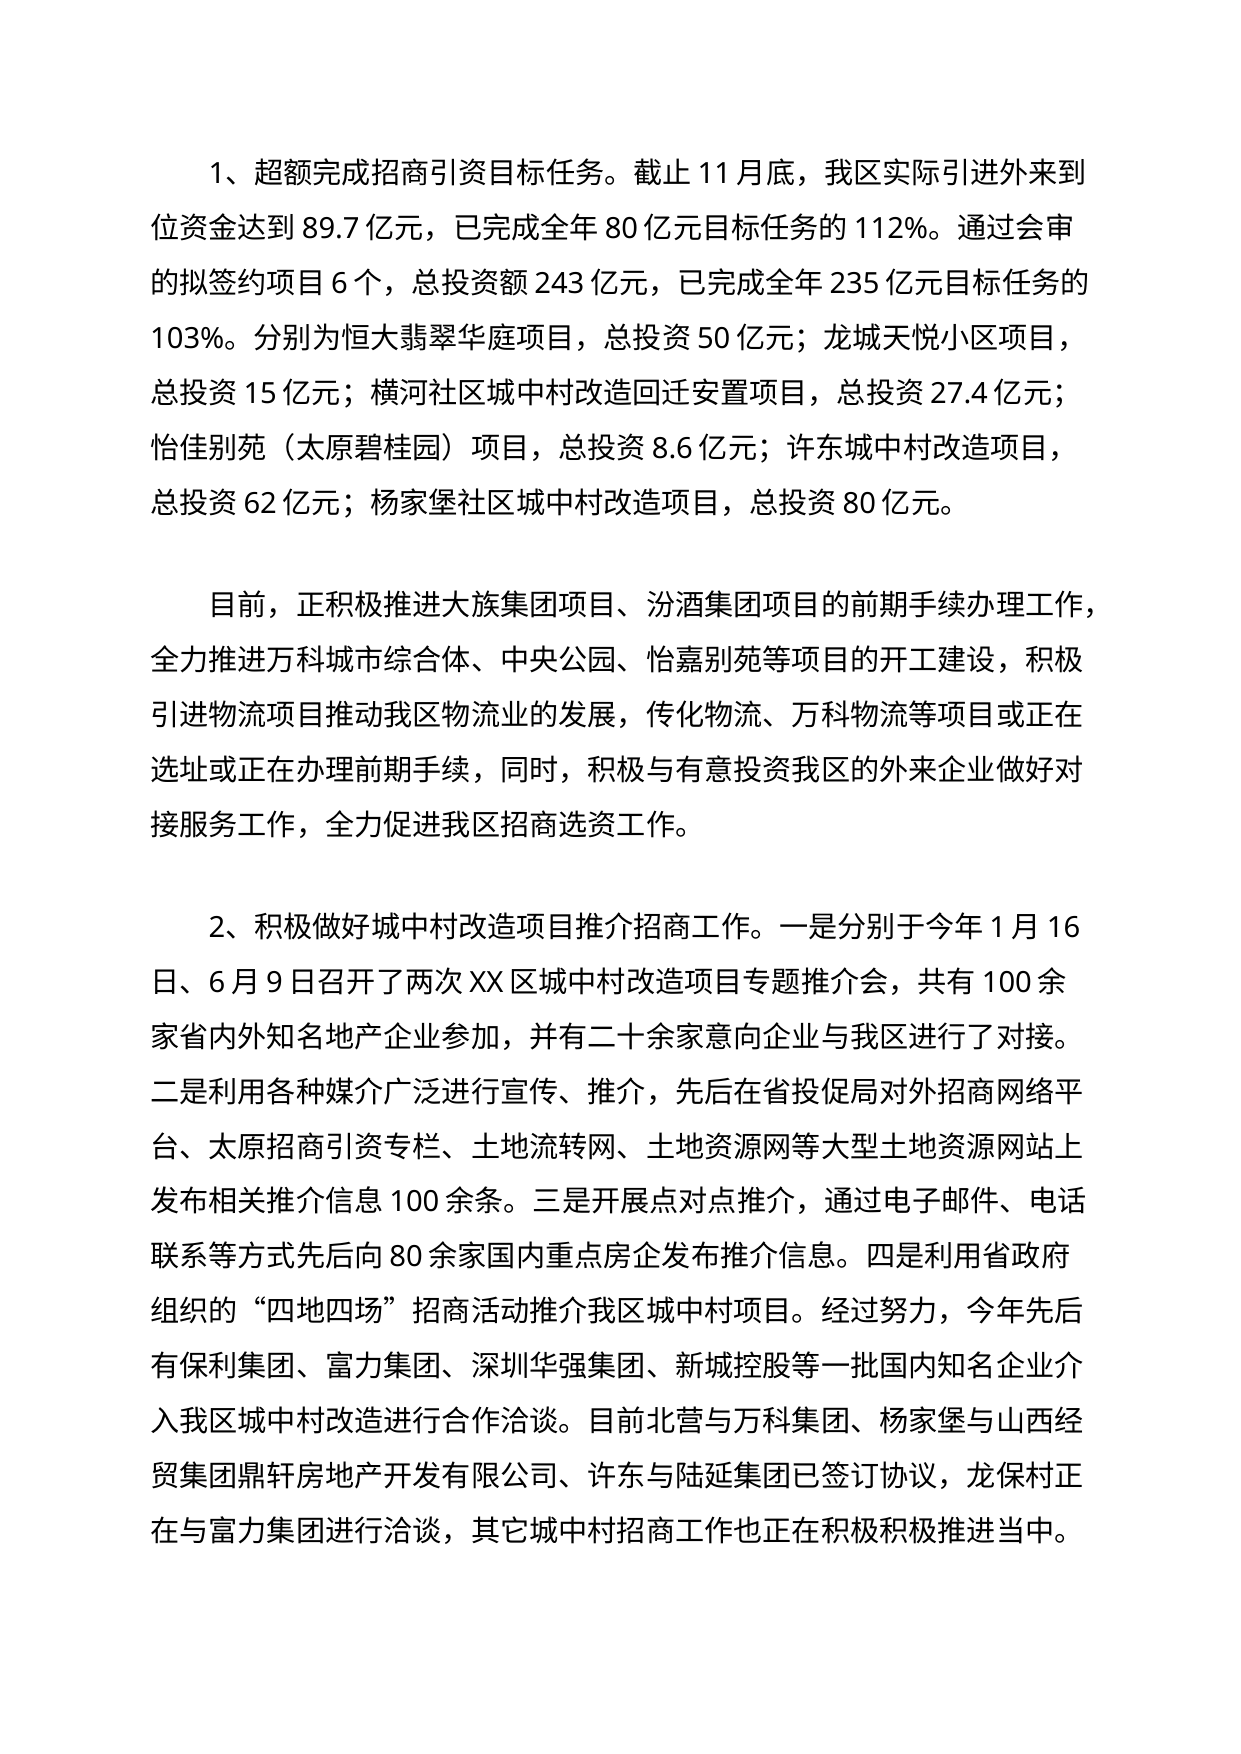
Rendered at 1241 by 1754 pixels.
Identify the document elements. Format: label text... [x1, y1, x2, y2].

text 目前，正积极推进大族集团项目、汾酒集团项目的前期手续办理工作，全力推进万科城市综合体、中央公园、怡嘉别苑等项目的开工建设，积极引进物流项目推动我区物流业的发展，传化物流、万科物流等项目或正在选址或正在办理前期手续，同时，积极与有意投资我区的外来企业做好对接服务工作，全力促进我区招商选资工作。 [150, 582, 1090, 844]
text 1、超额完成招商引资目标任务。截止11月底，我区实际引进外来到位资金达到89.7亿元，已完成全年80亿元目标任务的112%。通过会审的拟签约项目6个，总投资额243亿元，已完成全年235亿元目标任务的103%。分别为恒大翡翠华庭项目，总投资50亿元；龙城天悦小区项目，总投资15亿元；横河社区城中村改造回迁安置项目，总投资27.4亿元；怡佳别苑（太原碧桂园）项目，总投资8.6亿元；许东城中村改造项目，总投资62亿元；杨家堡社区城中村改造项目，总投资80亿元。 [150, 150, 1090, 522]
text 2、积极做好城中村改造项目推介招商工作。一是分别于今年1月16日、6月9日召开了两次XX区城中村改造项目专题推介会，共有100余家省内外知名地产企业参加，并有二十余家意向企业与我区进行了对接。二是利用各种媒介广泛进行宣传、推介，先后在省投促局对外招商网络平台、太原招商引资专栏、土地流转网、土地资源网等大型土地资源网站上发布相关推介信息100余条。三是开展点对点推介，通过电子邮件、电话联系等方式先后向80余家国内重点房企发布推介信息。四是利用省政府组织的“四地四场”招商活动推介我区城中村项目。经过努力，今年先后有保利集团、富力集团、深圳华强集团、新城控股等一批国内知名企业介入我区城中村改造进行合作洽谈。目前北营与万科集团、杨家堡与山西经贸集团鼎轩房地产开发有限公司、许东与陆延集团已签订协议，龙保村正在与富力集团进行洽谈，其它城中村招商工作也正在积极积极推进当中。 [150, 903, 1090, 1550]
